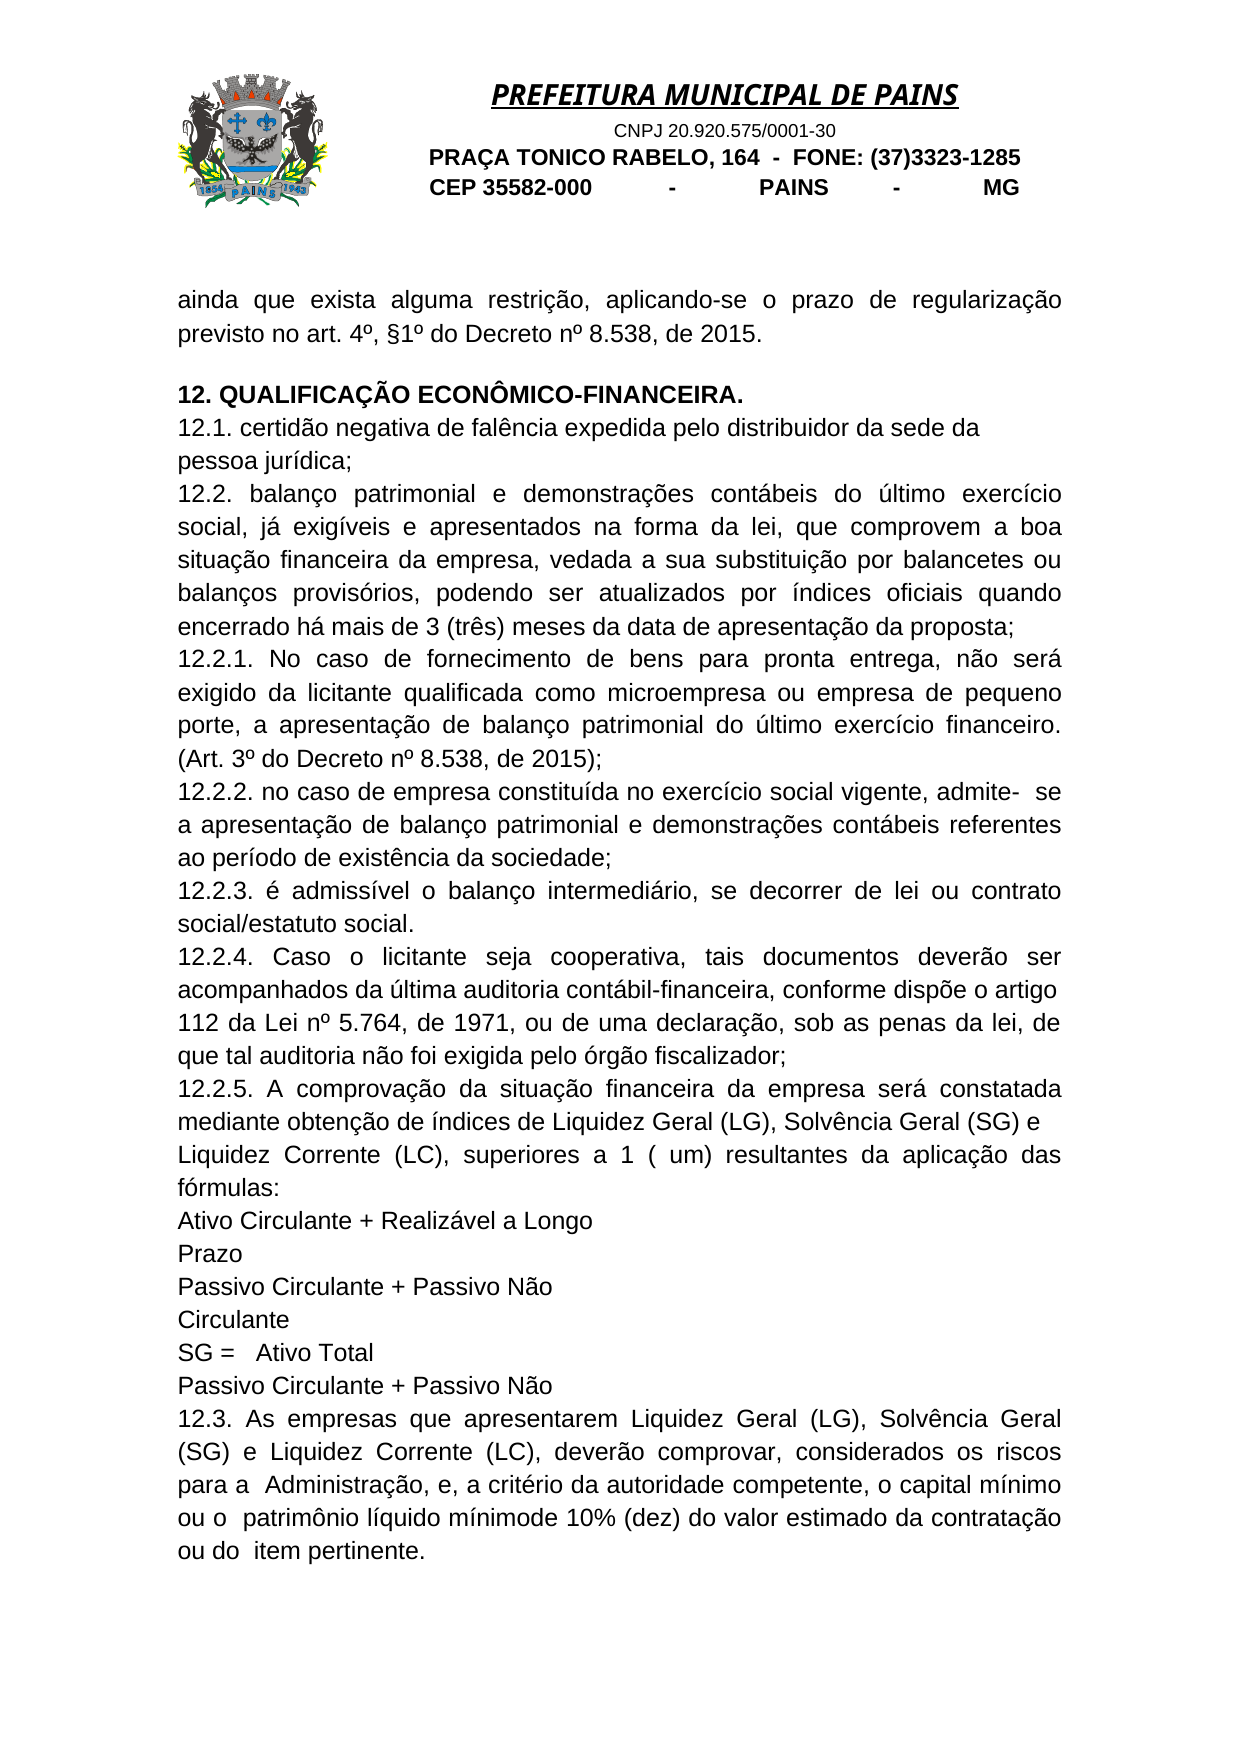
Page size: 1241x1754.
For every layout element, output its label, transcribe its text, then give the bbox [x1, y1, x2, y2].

text 12.2.5. A comprovação da situação financeira da empresa será constatada mediante obtenção de índices de Liquidez Geral (LG), Solvência Geral (SG) e [177, 1074, 1063, 1136]
text Circulante [177, 1305, 1063, 1334]
text Passivo Circulante + Passivo Não [177, 1371, 1063, 1400]
text pessoa jurídica; [177, 446, 1063, 475]
text ainda que exista alguma restrição, aplicando-se o prazo de regularização previsto no art. 4º, §1º do Decreto nº 8.538, de 2015. [177, 286, 1063, 347]
text 12.2.3. é admissível o balanço intermediário, se decorrer de lei ou contrato social/estatuto social. [177, 876, 1063, 937]
text 12.2.2. no caso de empresa constituída no exercício social vigente, admite- se a apresentação de balanço patrimonial e demonstrações contábeis referentes ao período de existência da sociedade; [177, 777, 1063, 871]
text SG = Ativo Total [177, 1338, 1063, 1367]
text Ativo Circulante + Realizável a Longo [177, 1206, 1063, 1234]
text 112 da Lei nº 5.764, de 1971, ou de uma declaração, sob as penas da lei, de que tal auditoria não foi exigida pelo órgão fiscalizador; [177, 1008, 1063, 1069]
text Liquidez Corrente (LC), superiores a 1 ( um) resultantes da aplicação das fórmulas: [177, 1140, 1063, 1202]
text 12.2. balanço patrimonial e demonstrações contábeis do último exercício social, já exigíveis e apresentados na forma da lei, que comprovem a boa situação financeira da empresa, vedada a sua substituição por balancetes ou balanços provisórios, podendo ser atualizados por índices oficiais quando encerrado há mais de 3 (três) meses da data de apresentação da proposta; [177, 479, 1063, 640]
text Passivo Circulante + Passivo Não [177, 1272, 1063, 1301]
text 12.1. certidão negativa de falência expedida pelo distribuidor da sede da [177, 413, 1063, 442]
text 12.2.1. No caso de fornecimento de bens para pronta entrega, não será exigido da licitante qualificada como microempresa ou empresa de pequeno porte, a apresentação de balanço patrimonial do último exercício financeiro. (Art. 3º do Decreto nº 8.538, de 2015); [177, 644, 1063, 772]
text 12.3. As empresas que apresentarem Liquidez Geral (LG), Solvência Geral (SG) e Liquidez Corrente (LC), deverão comprovar, considerados os riscos para a Administração, e, a critério da autoridade competente, o capital mínimo ou o patrimônio líquido mínimode 10% (dez) do valor estimado da contratação ou do item pertinente. [177, 1404, 1063, 1565]
text Prazo [177, 1239, 1063, 1268]
text 12. QUALIFICAÇÃO ECONÔMICO-FINANCEIRA. [177, 380, 1063, 409]
text 12.2.4. Caso o licitante seja cooperativa, tais documentos deverão ser acompanhados da última auditoria contábil-financeira, conforme dispõe o artigo [177, 942, 1063, 1003]
